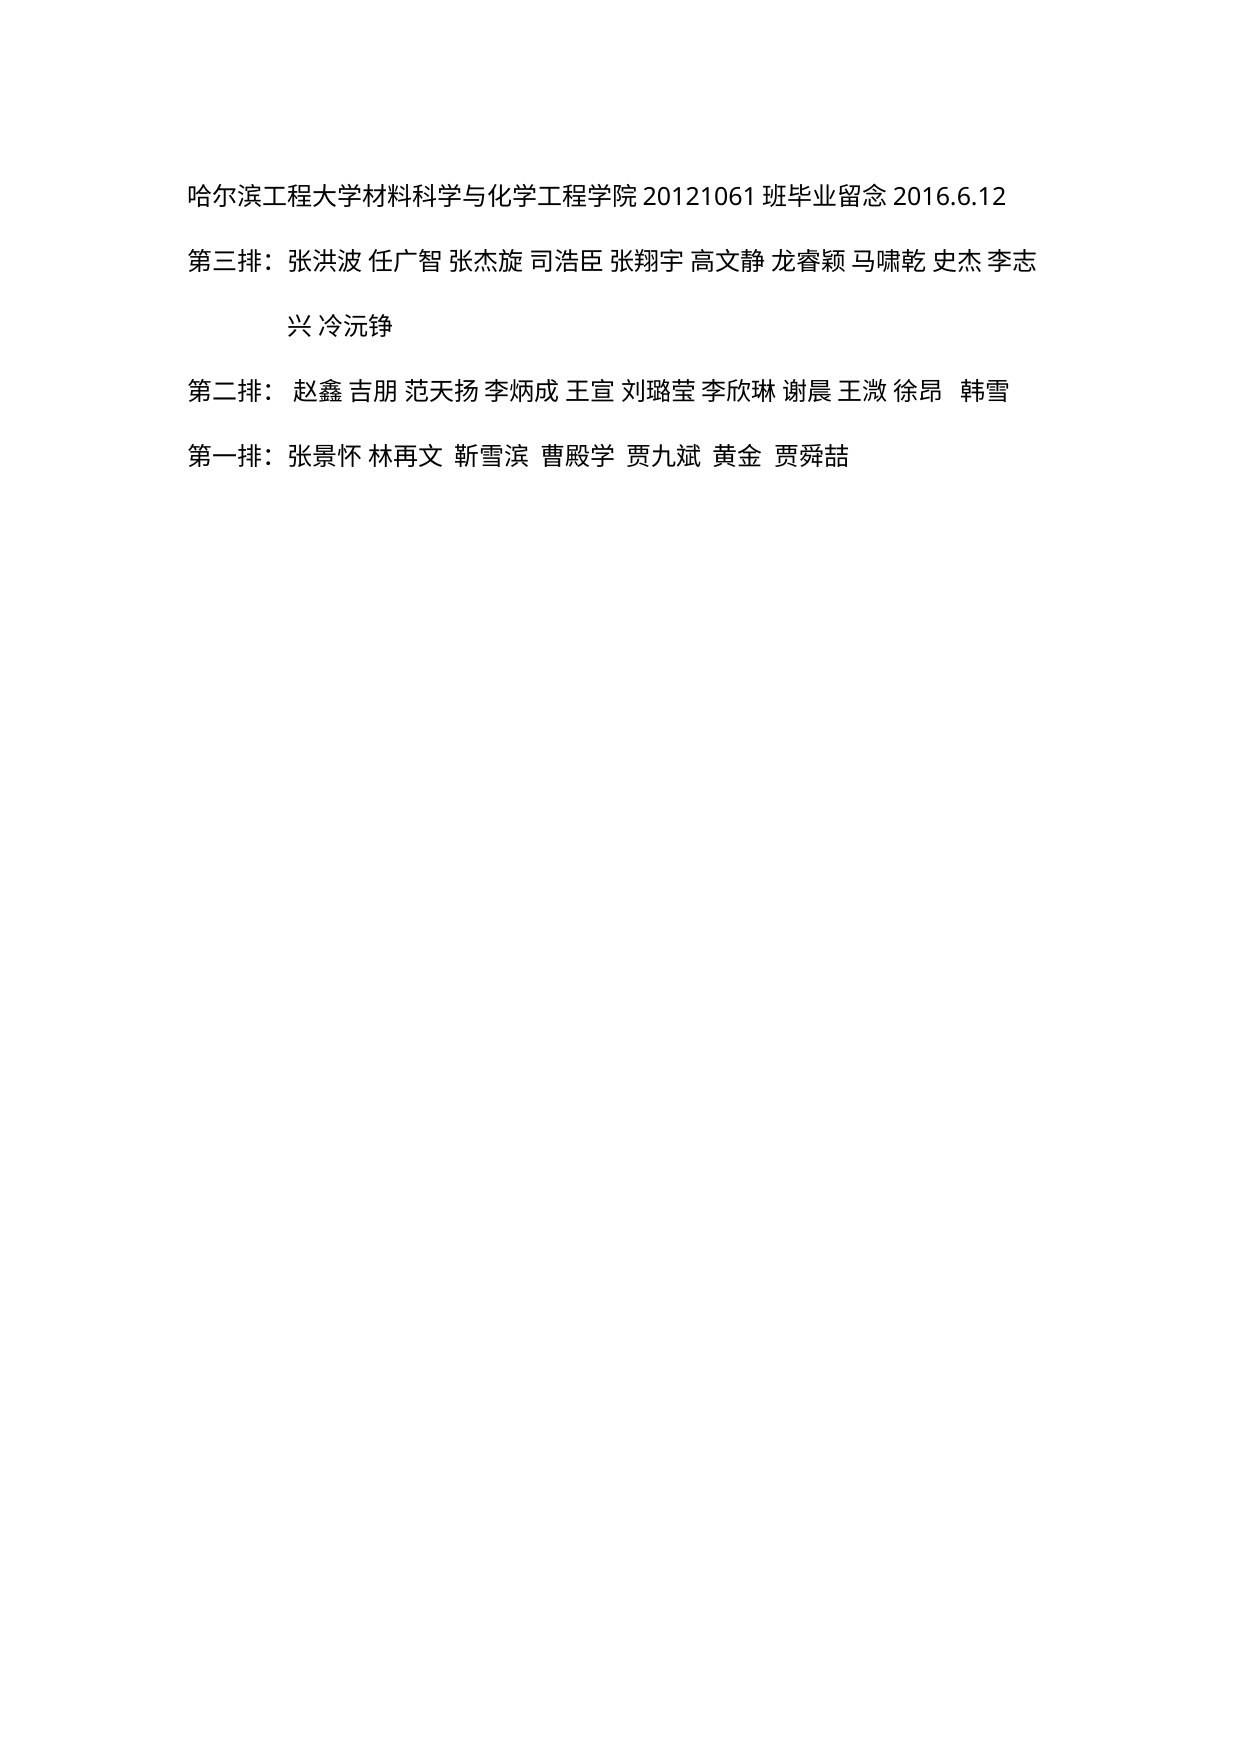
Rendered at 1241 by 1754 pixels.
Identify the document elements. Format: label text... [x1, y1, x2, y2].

text 第一排：张景怀 林再文 靳雪滨 曹殿学 贾九斌 黄金 贾舜喆 [187, 422, 1053, 487]
text 第二排： 赵鑫 吉朋 范天扬 李炳成 王宣 刘璐莹 李欣琳 谢晨 王溦 徐昂 韩雪 [187, 357, 1053, 422]
text 第三排：张洪波 任广智 张杰旋 司浩臣 张翔宇 高文静 龙睿颖 马啸乾 史杰 李志兴 冷沅铮 [187, 227, 1053, 357]
text 哈尔滨工程大学材料科学与化学工程学院20121061班毕业留念 2016.6.12 [187, 162, 1053, 227]
